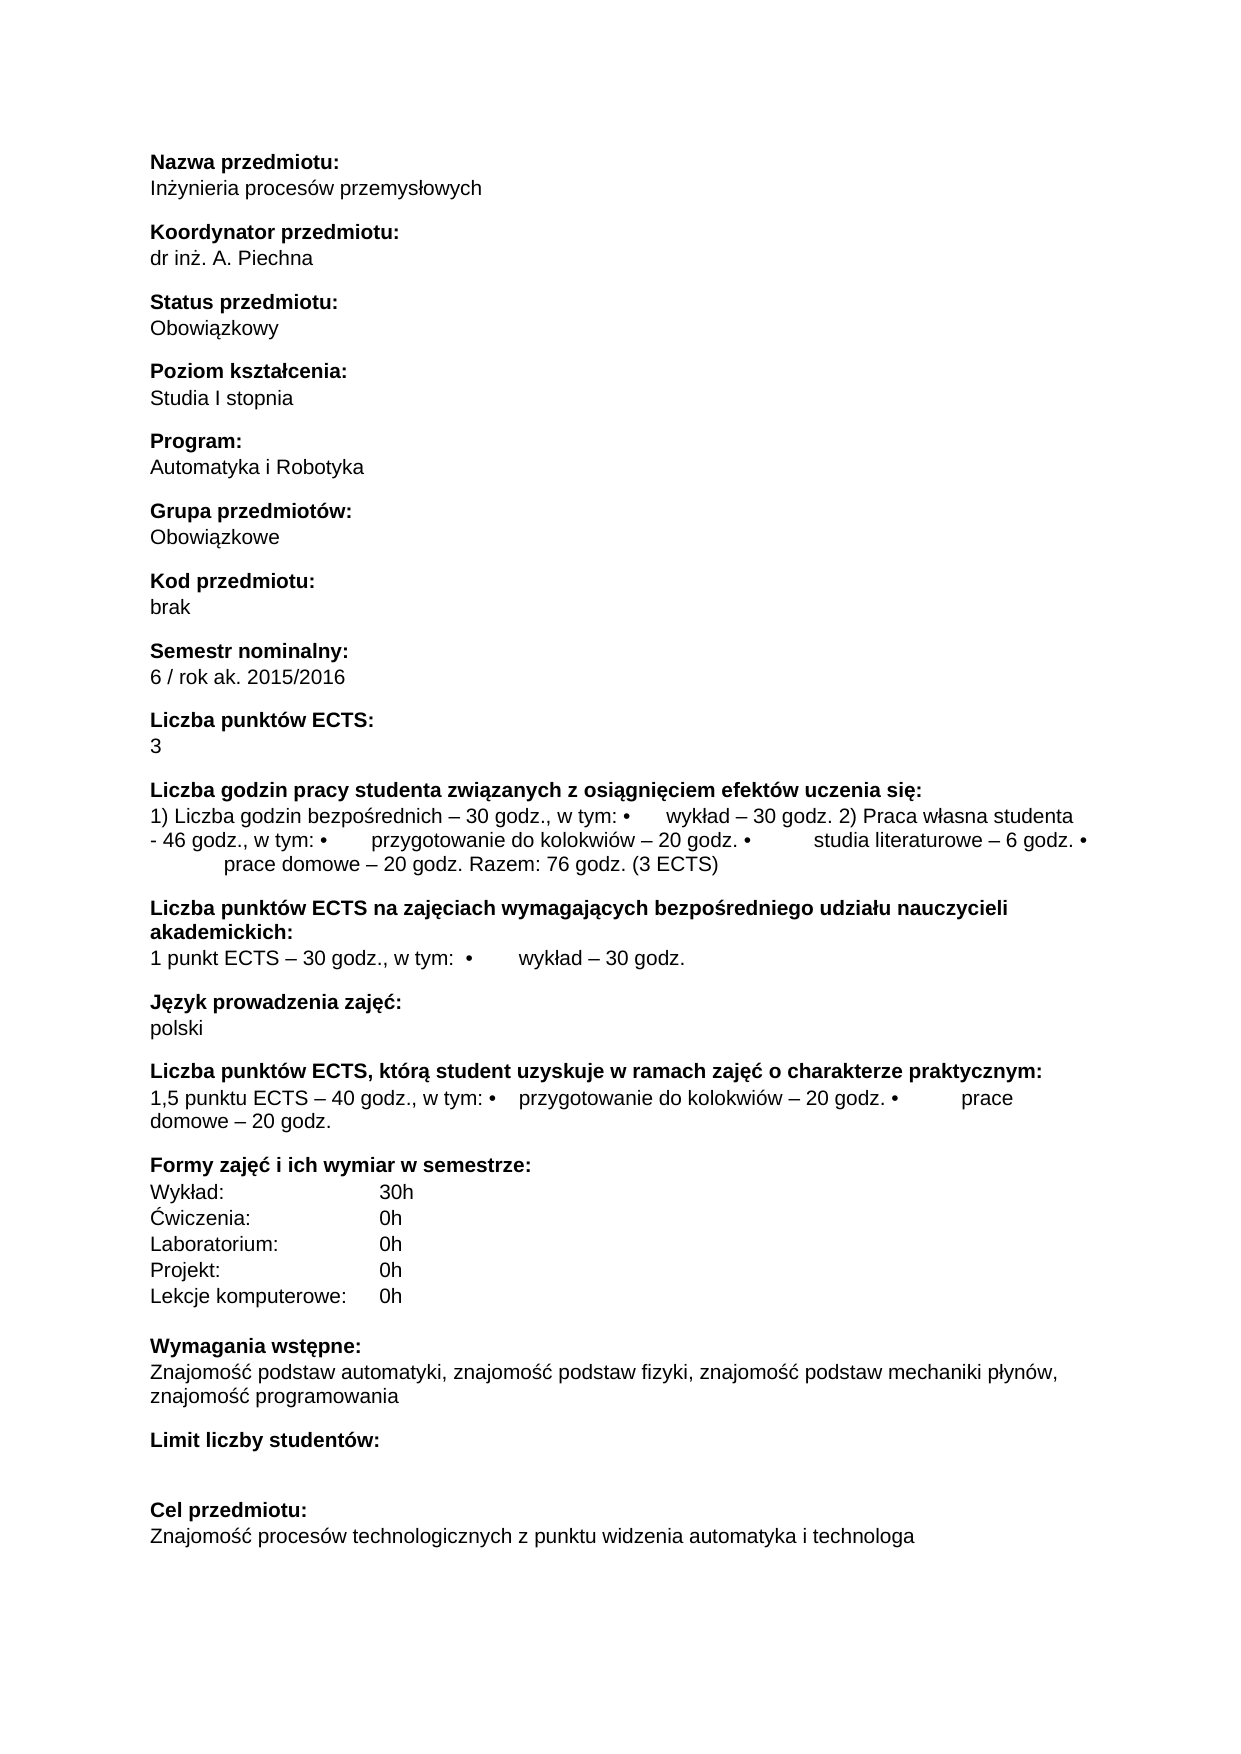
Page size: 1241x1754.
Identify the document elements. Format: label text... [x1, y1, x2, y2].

text Liczba punktów ECTS: [150, 708, 1090, 732]
table_cell Ćwiczenia: [140, 1206, 367, 1230]
table_header 30h [369, 1180, 597, 1204]
text Semestr nominalny: [150, 638, 1090, 662]
table_cell 0h [369, 1282, 597, 1308]
text Liczba punktów ECTS na zajęciach wymagających bezpośredniego udziału nauczycieli akademickich: [150, 896, 1090, 944]
text Grupa przedmiotów: [150, 499, 1090, 523]
text 1,5 punktu ECTS – 40 godz., w tym: • przygotowanie do kolokwiów – 20 godz. • prace domowe – 20 godz. [150, 1085, 1090, 1133]
text Automatyka i Robotyka [150, 455, 1090, 479]
text Znajomość procesów technologicznych z punktu widzenia automatyka i technologa [150, 1523, 1090, 1547]
text brak [150, 595, 1090, 619]
text Cel przedmiotu: [150, 1497, 1090, 1521]
text 6 / rok ak. 2015/2016 [150, 664, 1090, 688]
text dr inż. A. Piechna [150, 246, 1090, 270]
text Inżynieria procesów przemysłowych [150, 176, 1090, 200]
text 3 [150, 734, 1090, 758]
table_cell 0h [369, 1204, 597, 1230]
text Program: [150, 429, 1090, 453]
text polski [150, 1016, 1090, 1039]
text Znajomość podstaw automatyki, znajomość podstaw fizyki, znajomość podstaw mechaniki płynów, znajomość programowania [150, 1360, 1090, 1408]
text Studia I stopnia [150, 385, 1090, 409]
text Obowiązkowy [150, 316, 1090, 339]
text Liczba punktów ECTS, którą student uzyskuje w ramach zajęć o charakterze praktycznym: [150, 1059, 1090, 1083]
table_cell 0h [369, 1230, 597, 1256]
text Liczba godzin pracy studenta związanych z osiągnięciem efektów uczenia się: [150, 778, 1090, 802]
text 1) Liczba godzin bezpośrednich – 30 godz., w tym: • wykład – 30 godz. 2) Praca własna studenta - 46 godz., w tym: • przygotowanie do kolokwiów – 20 godz. • studia literaturowe – 6 godz. • prace domowe – 20 godz. Razem: 76 godz. (3 ECTS) [150, 804, 1090, 876]
text Koordynator przedmiotu: [150, 220, 1090, 244]
text Nazwa przedmiotu: [150, 150, 1090, 174]
text 1 punkt ECTS – 30 godz., w tym: • wykład – 30 godz. [150, 946, 1090, 970]
text Wymagania wstępne: [150, 1334, 1090, 1358]
text Kod przedmiotu: [150, 569, 1090, 593]
text Formy zajęć i ich wymiar w semestrze: [150, 1153, 1090, 1177]
table_cell Laboratorium: [140, 1232, 367, 1256]
table_cell Projekt: [140, 1258, 367, 1282]
text Status przedmiotu: [150, 289, 1090, 313]
text Limit liczby studentów: [150, 1428, 1090, 1452]
table_cell Lekcje komputerowe: [140, 1284, 367, 1308]
text Poziom kształcenia: [150, 359, 1090, 383]
table_cell 0h [369, 1256, 597, 1282]
text Język prowadzenia zajęć: [150, 989, 1090, 1013]
table_header Wykład: [140, 1180, 367, 1204]
text Obowiązkowe [150, 525, 1090, 549]
